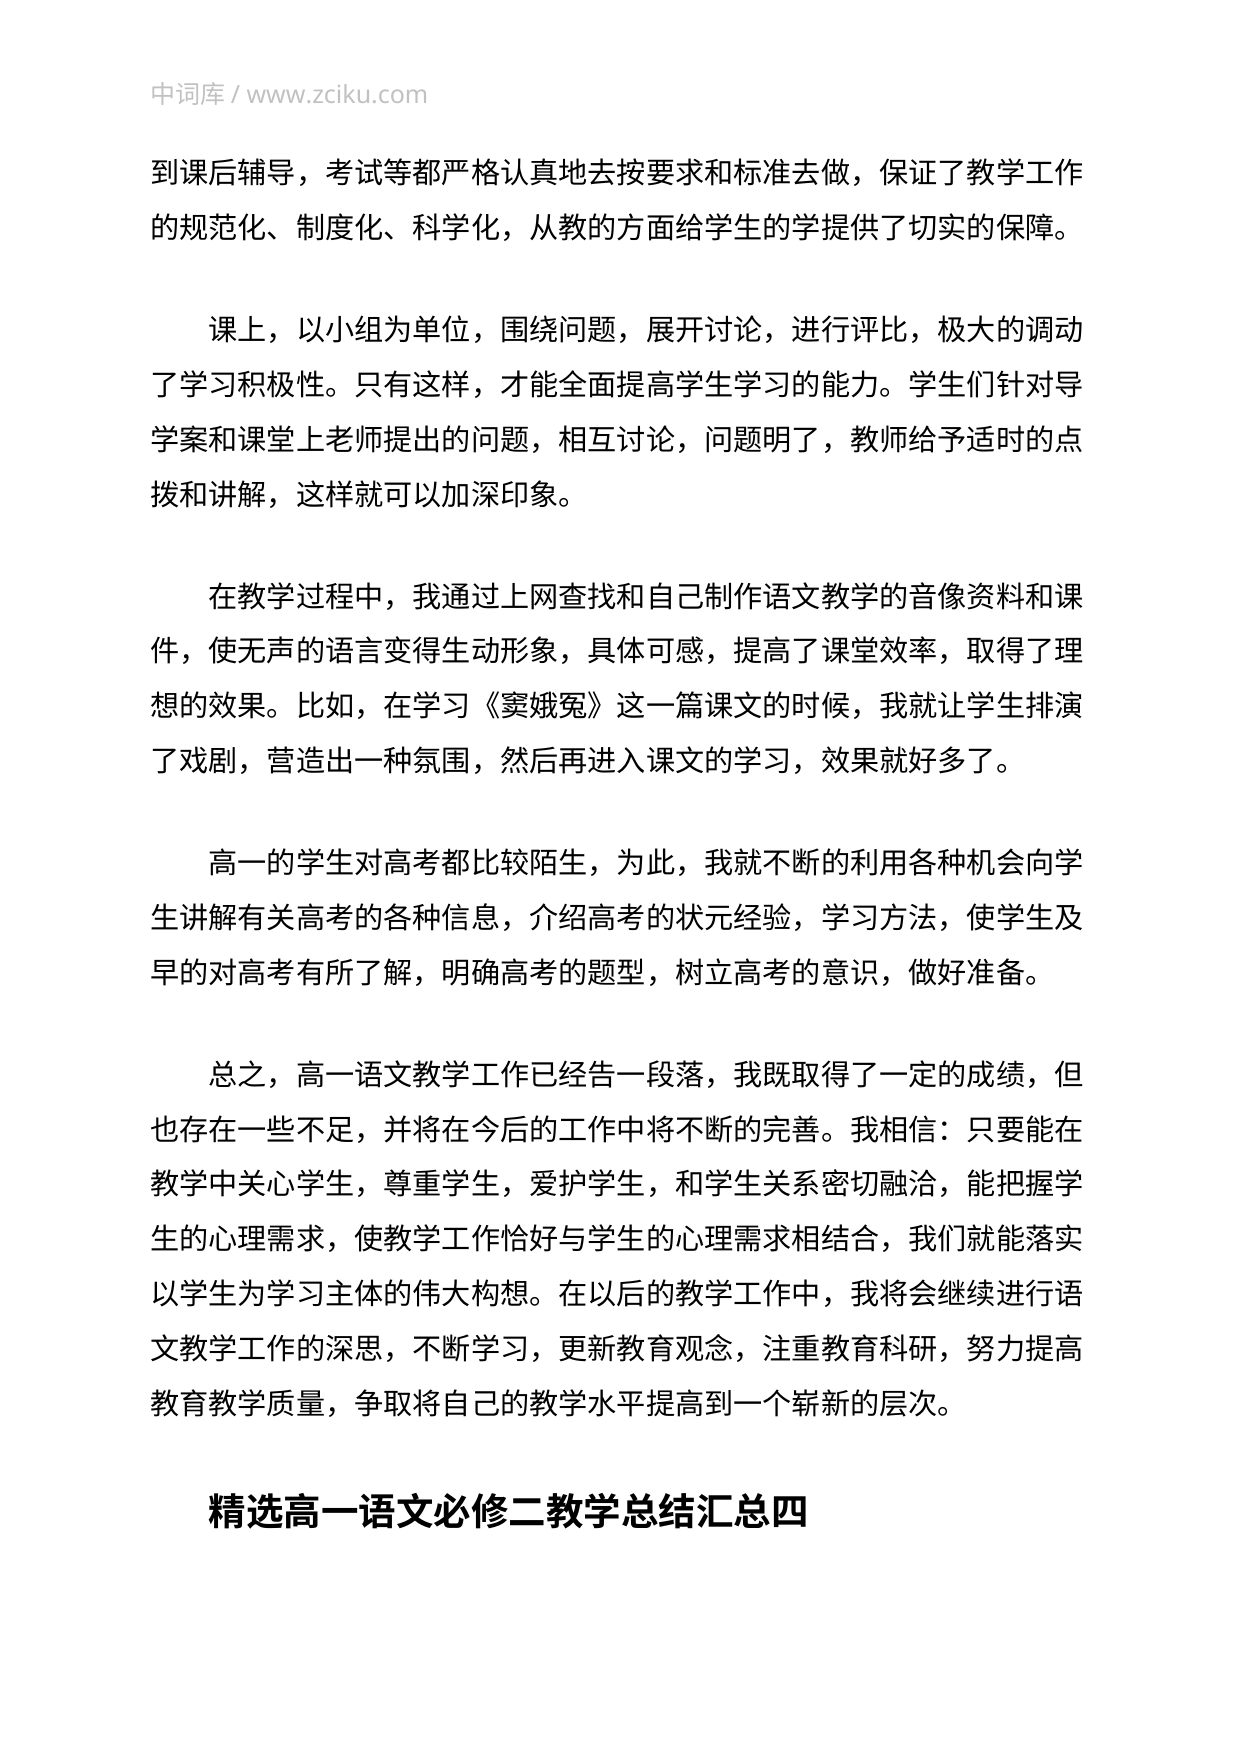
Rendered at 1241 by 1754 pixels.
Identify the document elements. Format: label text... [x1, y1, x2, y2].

text 高一的学生对高考都比较陌生，为此，我就不断的利用各种机会向学生讲解有关高考的各种信息，介绍高考的状元经验，学习方法，使学生及早的对高考有所了解，明确高考的题型，树立高考的意识，做好准备。 [150, 839, 1090, 992]
text 精选高一语文必修二教学总结汇总四 [150, 1482, 1090, 1537]
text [150, 150, 1090, 247]
text 总之，高一语文教学工作已经告一段落，我既取得了一定的成绩，但也存在一些不足，并将在今后的工作中将不断的完善。我相信：只要能在教学中关心学生，尊重学生，爱护学生，和学生关系密切融洽，能把握学生的心理需求，使教学工作恰好与学生的心理需求相结合，我们就能落实以学生为学习主体的伟大构想。在以后的教学工作中，我将会继续进行语文教学工作的深思，不断学习，更新教育观念，注重教育科研，努力提高教育教学质量，争取将自己的教学水平提高到一个崭新的层次。 [150, 1051, 1090, 1423]
text 在教学过程中，我通过上网查找和自己制作语文教学的音像资料和课件，使无声的语言变得生动形象，具体可感，提高了课堂效率，取得了理想的效果。比如，在学习《窦娥冤》这一篇课文的时候，我就让学生排演了戏剧，营造出一种氛围，然后再进入课文的学习，效果就好多了。 [150, 573, 1090, 780]
text 课上，以小组为单位，围绕问题，展开讨论，进行评比，极大的调动了学习积极性。只有这样，才能全面提高学生学习的能力。学生们针对导学案和课堂上老师提出的问题，相互讨论，问题明了，教师给予适时的点拨和讲解，这样就可以加深印象。 [150, 307, 1090, 514]
